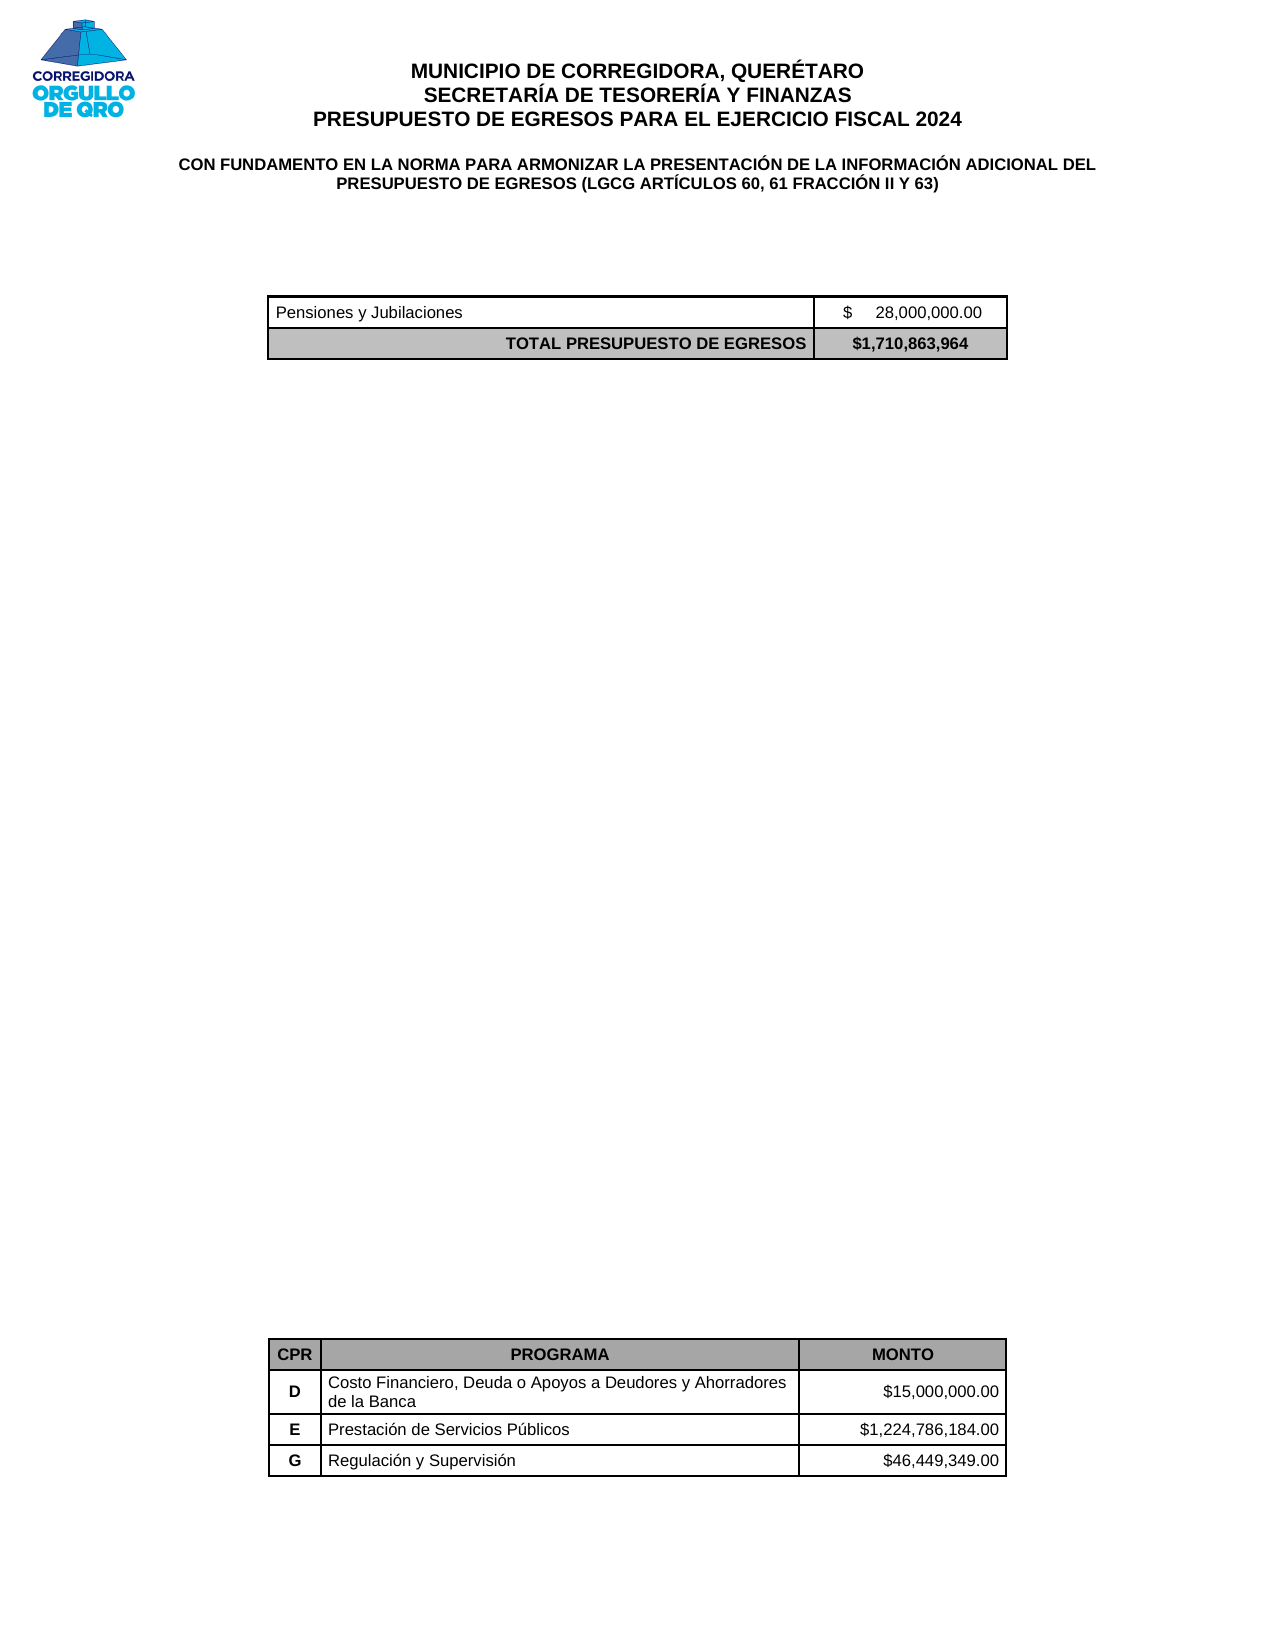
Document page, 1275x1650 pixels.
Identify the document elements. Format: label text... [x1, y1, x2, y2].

table_cell $46,449,349.00 [800, 1446, 1005, 1475]
table_cell TOTAL PRESUPUESTO DE EGRESOS [269, 329, 813, 358]
table_cell $15,000,000.00 [800, 1371, 1005, 1412]
table_cell Prestación de Servicios Públicos [322, 1415, 798, 1444]
table_header PROGRAMA [322, 1340, 798, 1369]
table_header CPR [270, 1340, 320, 1369]
table_cell E [270, 1415, 320, 1444]
table_cell Pensiones y Jubilaciones [269, 298, 813, 327]
picture [29, 11, 138, 121]
table_cell Regulación y Supervisión [322, 1446, 798, 1475]
table_cell D [270, 1371, 320, 1412]
table_header MONTO [800, 1340, 1005, 1369]
table_cell $ 28,000,000.00 [815, 298, 1006, 327]
table_cell $1,224,786,184.00 [800, 1415, 1005, 1444]
table_cell G [270, 1446, 320, 1475]
table_cell $1,710,863,964 [815, 329, 1006, 358]
table_cell Costo Financiero, Deuda o Apoyos a Deudores y Ahorradores de la Banca [322, 1371, 798, 1412]
